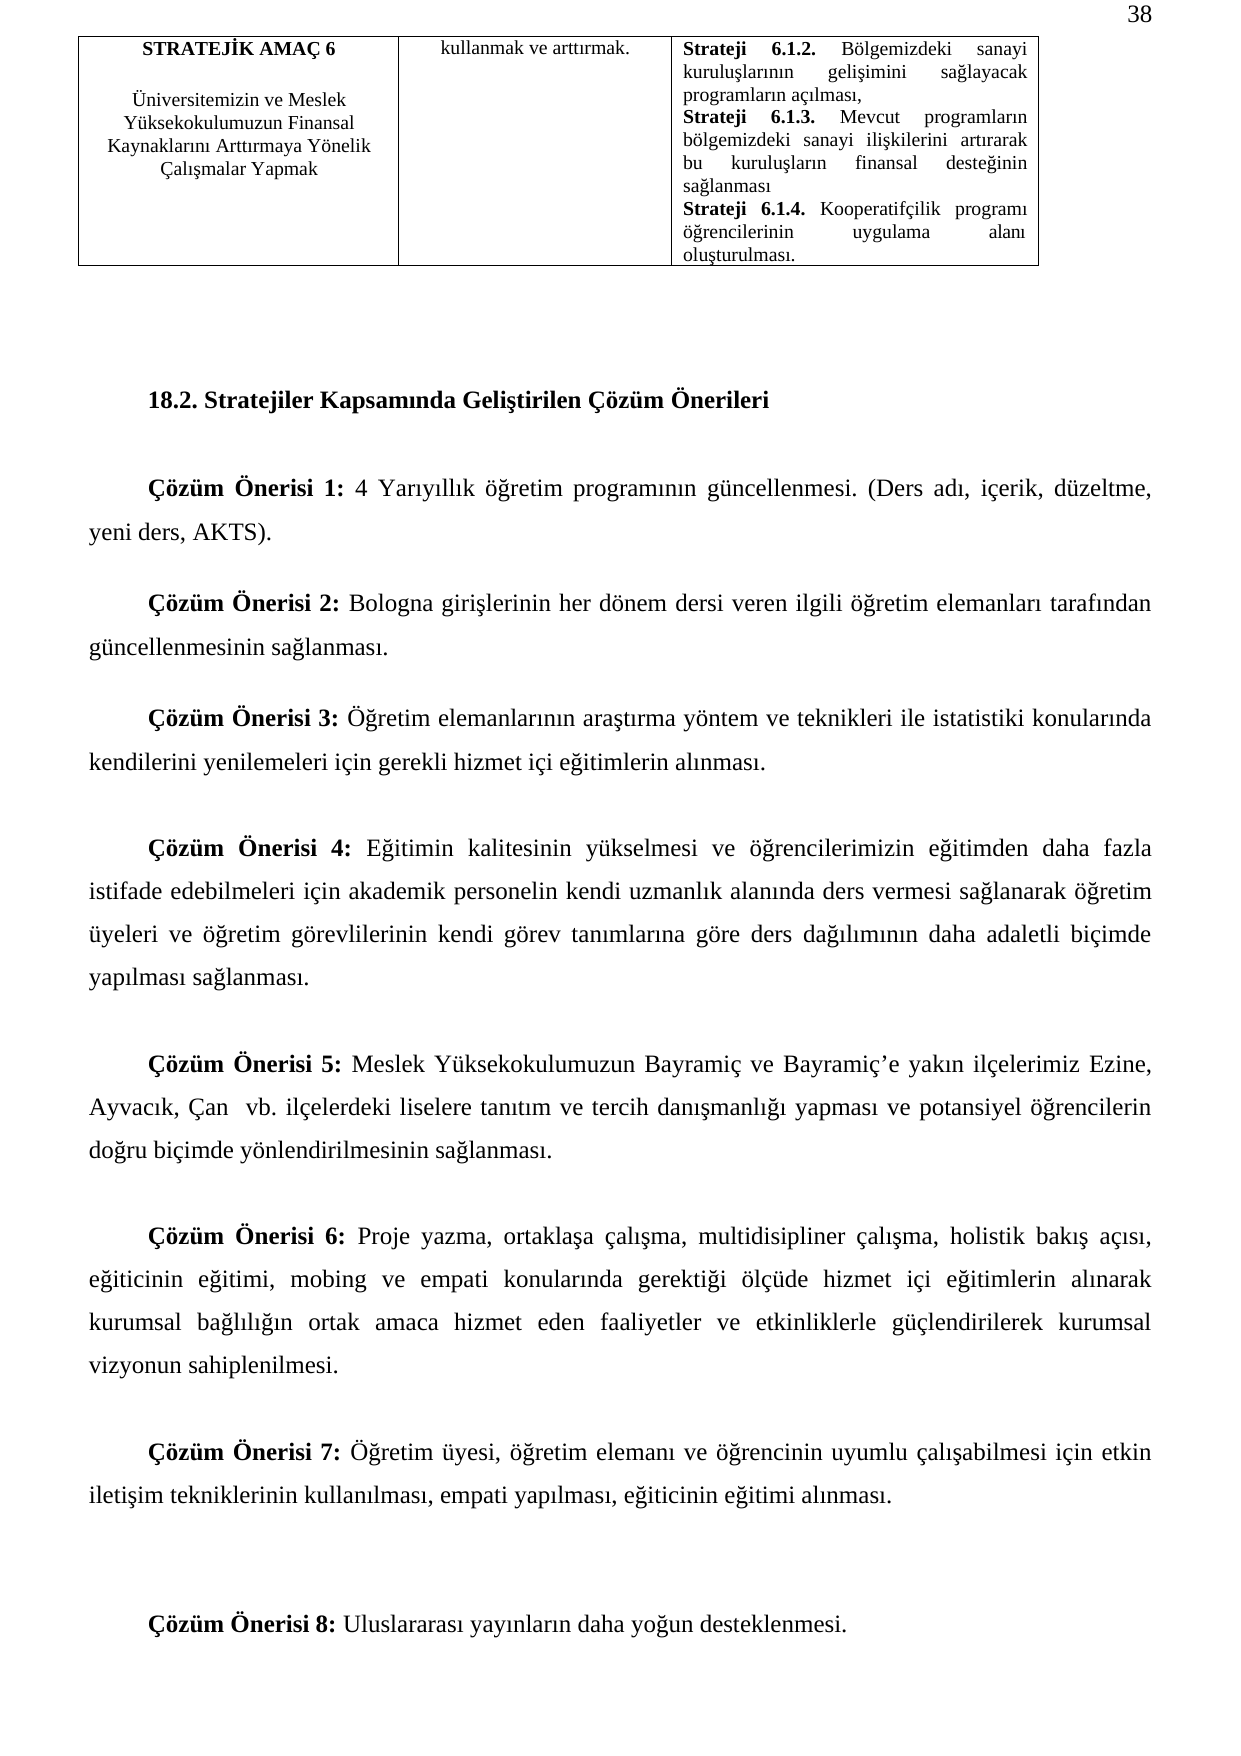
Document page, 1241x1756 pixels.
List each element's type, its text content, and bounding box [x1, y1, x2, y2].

text Çözüm Önerisi 3: Öğretim elemanlarının araştırma yöntem ve teknikleri ile istatistiki konularında kendilerini yenilemeleri için gerekli hizmet içi eğitimlerin alınması. [89, 703, 1152, 775]
text Çözüm Önerisi 6: Proje yazma, ortaklaşa çalışma, multidisipliner çalışma, holistik bakış açısı, eğiticinin eğitimi, mobing ve empati konularında gerektiği ölçüde hizmet içi eğitimlerin alınarak kurumsal bağlılığın ortak amaca hizmet eden faaliyetler ve etkinliklerle güçlendirilerek kurumsal vizyonun sahiplenilmesi. [89, 1221, 1153, 1379]
table_header STRATEJİK AMAÇ 6 Üniversitemizin ve Meslek Yüksekokulumuzun Finansal Kaynaklarını Arttırmaya Yönelik Çalışmalar Yapmak [79, 37, 398, 265]
table_header kullanmak ve arttırmak. [399, 37, 671, 265]
text Çözüm Önerisi 2: Bologna girişlerinin her dönem dersi veren ilgili öğretim elemanları tarafından güncellenmesinin sağlanması. [89, 588, 1152, 660]
table_header Strateji 6.1.2. Bölgemizdeki sanayi kuruluşlarının gelişimini sağlayacak programların açılması, Strateji 6.1.3. Mevcut programların bölgemizdeki sanayi ilişkilerini artırarak bu kuruluşların finansal desteğinin sağlanması Strateji 6.1.4. Kooperatifçilik programı öğrencilerinin uygulama alanı oluşturulması. [672, 37, 1038, 265]
text Çözüm Önerisi 1: 4 Yarıyıllık öğretim programının güncellenmesi. (Ders adı, içerik, düzeltme, yeni ders, AKTS). [89, 473, 1152, 545]
subtitle Stratejiler Kapsamında Geliştirilen Çözüm Önerileri [148, 385, 1238, 414]
text Çözüm Önerisi 4: Eğitimin kalitesinin yükselmesi ve öğrencilerimizin eğitimden daha fazla istifade edebilmeleri için akademik personelin kendi uzmanlık alanında ders vermesi sağlanarak öğretim üyeleri ve öğretim görevlilerinin kendi görev tanımlarına göre ders dağılımının daha adaletli biçimde yapılması sağlanması. [89, 833, 1153, 991]
text Çözüm Önerisi 8: Uluslararası yayınların daha yoğun desteklenmesi. [148, 1609, 1238, 1638]
text Çözüm Önerisi 7: Öğretim üyesi, öğretim elemanı ve öğrencinin uyumlu çalışabilmesi için etkin iletişim tekniklerinin kullanılması, empati yapılması, eğiticinin eğitimi alınması. [89, 1437, 1153, 1509]
text Çözüm Önerisi 5: Meslek Yüksekokulumuzun Bayramiç ve Bayramiç’e yakın ilçelerimiz Ezine, Ayvacık, Çan vb. ilçelerdeki liselere tanıtım ve tercih danışmanlığı yapması ve potansiyel öğrencilerin doğru biçimde yönlendirilmesinin sağlanması. [89, 1049, 1153, 1164]
